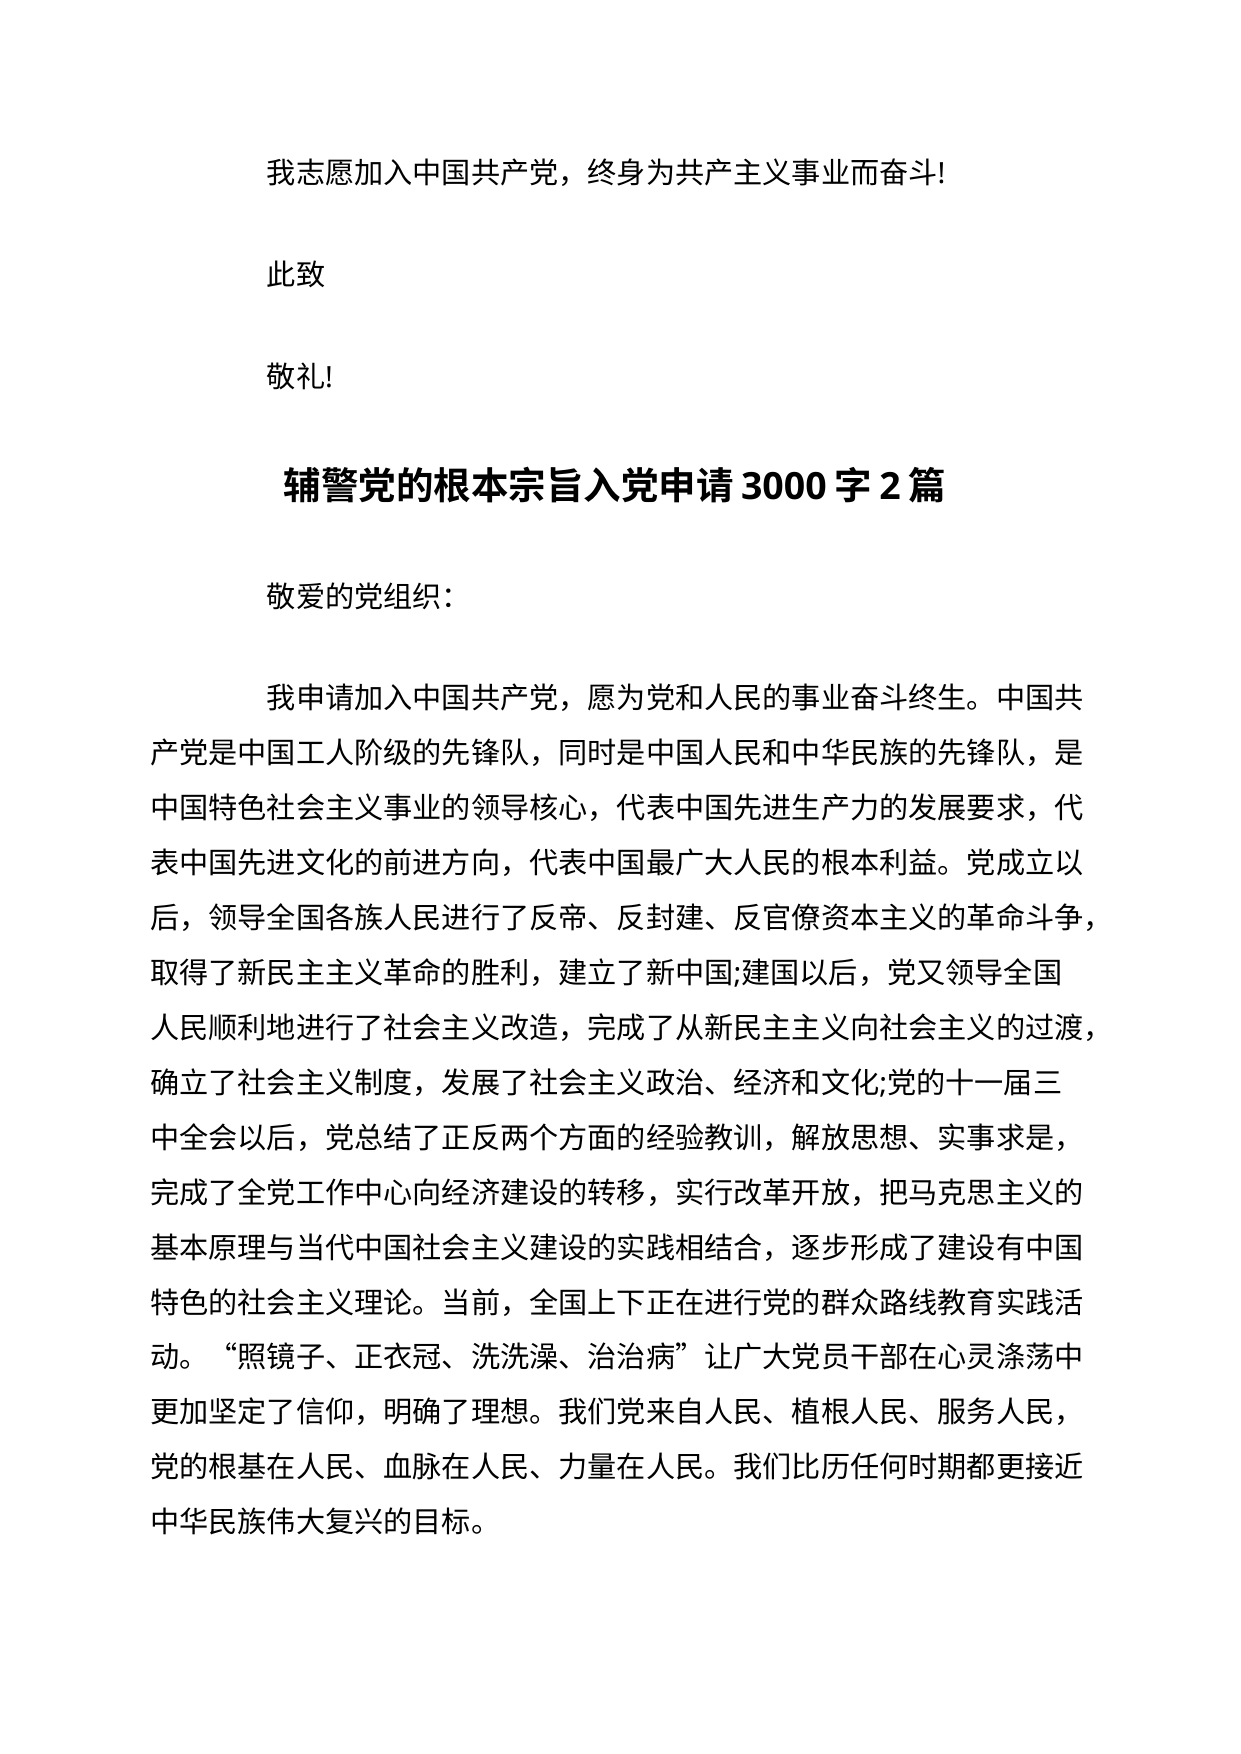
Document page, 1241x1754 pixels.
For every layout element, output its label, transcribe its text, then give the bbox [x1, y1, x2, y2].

text 我申请加入中国共产党，愿为党和人民的事业奋斗终生。中国共产党是中国工人阶级的先锋队，同时是中国人民和中华民族的先锋队，是中国特色社会主义事业的领导核心，代表中国先进生产力的发展要求，代表中国先进文化的前进方向，代表中国最广大人民的根本利益。党成立以后，领导全国各族人民进行了反帝、反封建、反官僚资本主义的革命斗争，取得了新民主主义革命的胜利，建立了新中国;建国以后，党又领导全国人民顺利地进行了社会主义改造，完成了从新民主主义向社会主义的过渡，确立了社会主义制度，发展了社会主义政治、经济和文化;党的十一届三中全会以后，党总结了正反两个方面的经验教训，解放思想、实事求是，完成了全党工作中心向经济建设的转移，实行改革开放，把马克思主义的基本原理与当代中国社会主义建设的实践相结合，逐步形成了建设有中国特色的社会主义理论。当前，全国上下正在进行党的群众路线教育实践活动。“照镜子、正衣冠、洗洗澡、治治病”让广大党员干部在心灵涤荡中更加坚定了信仰，明确了理想。我们党来自人民、植根人民、服务人民，党的根基在人民、血脉在人民、力量在人民。我们比历任何时期都更接近中华民族伟大复兴的目标。 [150, 675, 1090, 1541]
text 我志愿加入中国共产党，终身为共产主义事业而奋斗! [150, 150, 1090, 192]
text 此致 [150, 252, 1090, 294]
text 辅警党的根本宗旨入党申请3000字2篇 [150, 456, 1090, 510]
text 敬礼! [150, 354, 1090, 396]
text 敬爱的党组织： [150, 573, 1090, 616]
